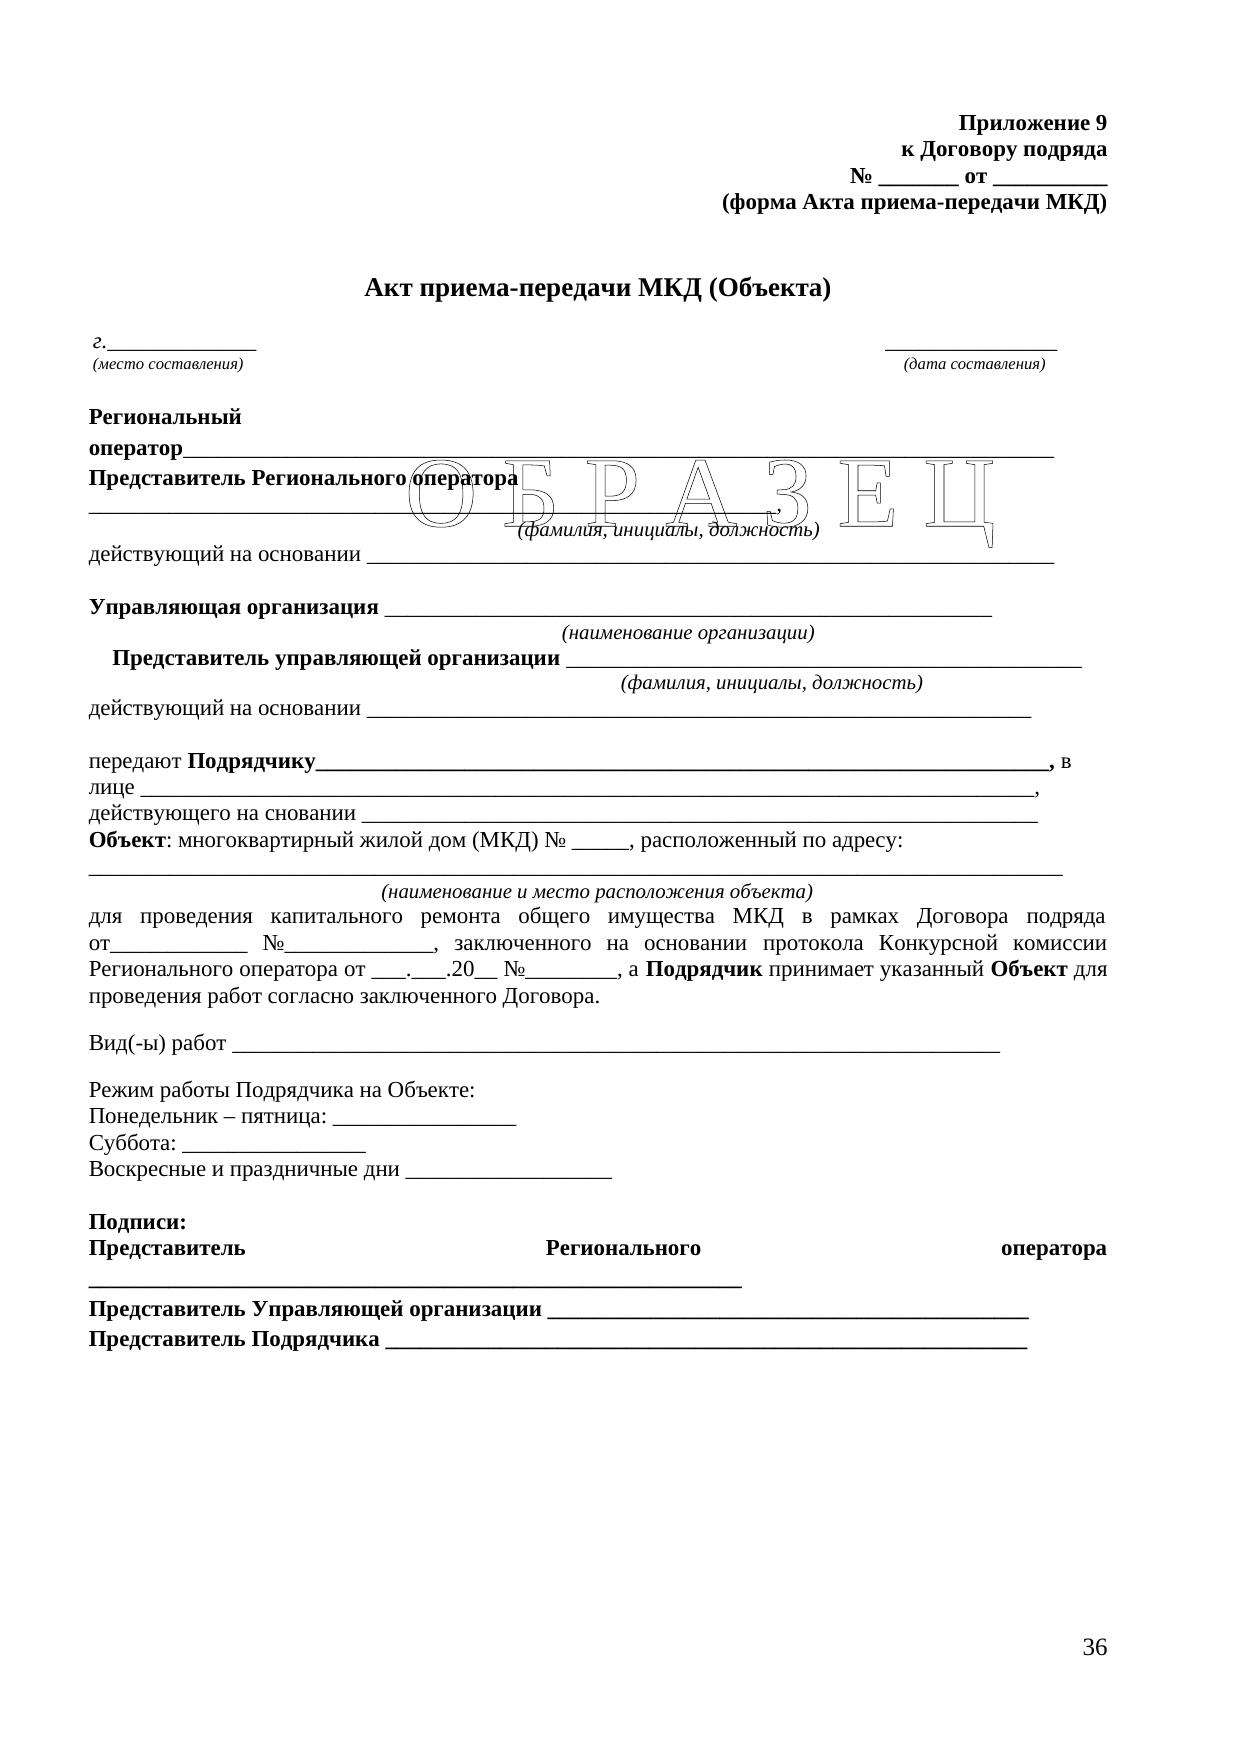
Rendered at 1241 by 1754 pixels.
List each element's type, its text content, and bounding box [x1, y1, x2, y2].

text действующего на сновании ___________________________________________________________ [88, 799, 1107, 826]
text Режим работы Подрядчика на Объекте: [88, 1076, 1107, 1102]
text (наименование организации) [88, 619, 1107, 644]
text Представитель Регионального оператора ____________________________________________________________, [88, 464, 1107, 516]
text (фамилия, инициалы, должность) [88, 516, 1107, 541]
text Представитель Управляющей организации __________________________________________ [88, 1294, 1107, 1321]
text для проведения капитального ремонта общего имущества МКД в рамках Договора подряда от____________ №_____________, заключенного на основании протокола Конкурсной комиссии Регионального оператора от ___.___.20__ №________, а Подрядчик принимает указанный Объект для проведения работ согласно заключенного Договора. [88, 903, 1107, 1008]
subtitle Приложение 9 [88, 109, 1107, 135]
text Представитель управляющей организации _____________________________________________ [88, 644, 1107, 670]
text Вид(-ы) работ ___________________________________________________________________ [88, 1029, 1107, 1055]
text действующий на основании ____________________________________________________________ [88, 541, 1107, 567]
text (место составления) (дата составления) [93, 354, 1107, 373]
text (фамилия, инициалы, должность) [88, 670, 1107, 694]
text (наименование и место расположения объекта) [88, 878, 1107, 903]
text Подписи: [88, 1208, 1107, 1234]
text Акт приема-передачи МКД (Объекта) [88, 271, 1107, 302]
text (форма Акта приема-передачи МКД) [88, 188, 1107, 214]
text Суббота: ________________ [88, 1129, 1107, 1155]
text № _______ от __________ [88, 162, 1107, 188]
text _____________________________________________________________________________________ [88, 852, 1107, 878]
text передают Подрядчику________________________________________________________________, в лице ______________________________________________________________________________, [88, 747, 1107, 799]
text Представитель Подрядчика ________________________________________________________ [88, 1325, 1107, 1351]
text Представитель Регионального оператора _________________________________________________________ [88, 1234, 1107, 1291]
text Воскресные и праздничные дни __________________ [88, 1155, 1107, 1181]
text Объект: многоквартирный жилой дом (МКД) № _____, расположенный по адресу: [88, 826, 1107, 852]
text Региональный оператор____________________________________________________________________________ [88, 403, 1107, 460]
text г._____________ _______________ [93, 328, 1107, 354]
text Управляющая организация _____________________________________________________ [88, 593, 1107, 619]
text к Договору подряда [88, 135, 1107, 162]
text Понедельник – пятница: ________________ [88, 1102, 1107, 1129]
text действующий на основании __________________________________________________________ [88, 694, 1107, 720]
